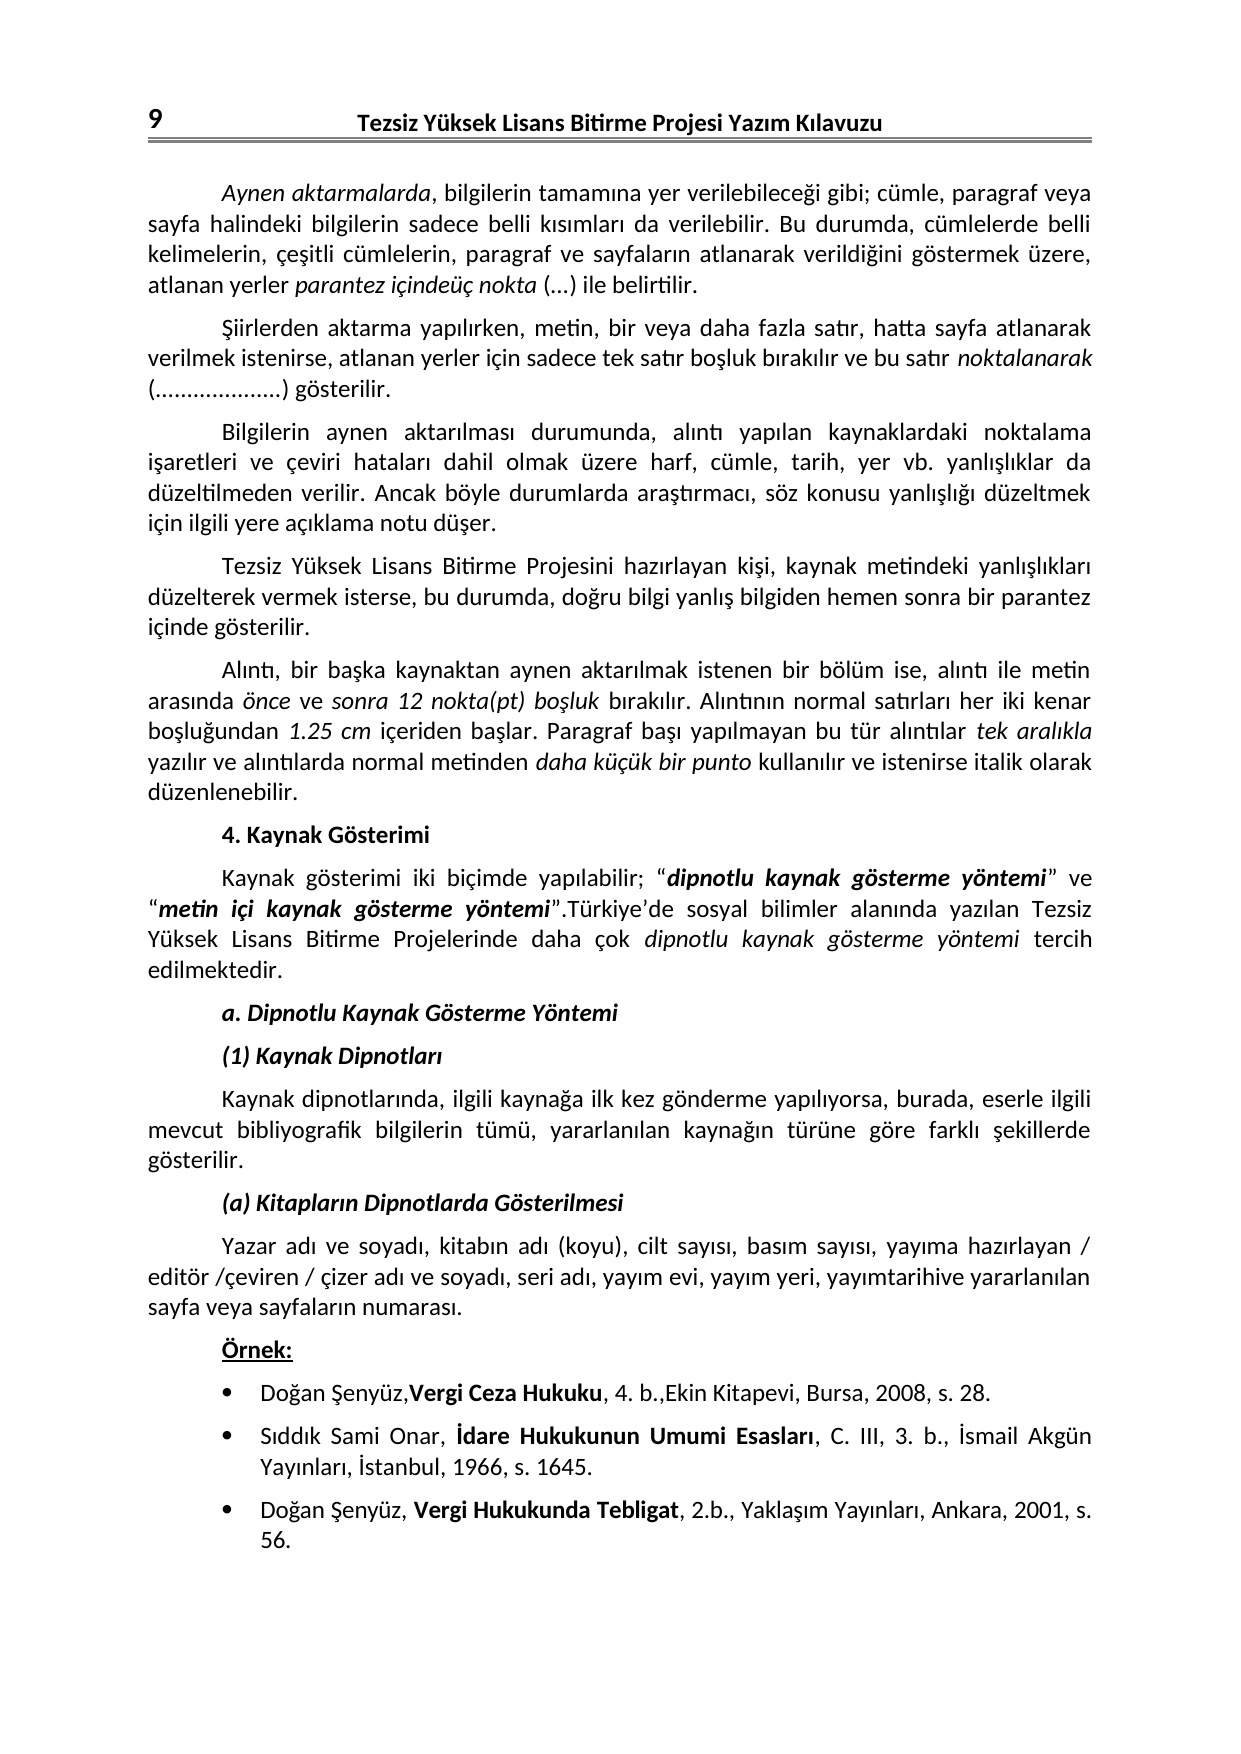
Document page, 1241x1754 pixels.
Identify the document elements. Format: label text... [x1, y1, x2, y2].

list Sıddık Sami Onar, İdare Hukukunun Umumi Esasları, C. III, 3. b., İsmail Akgün Yayınları, İstanbul, 1966, s. 1645. [223, 1420, 1092, 1481]
text Şiirlerden aktarma yapılırken, metin, bir veya daha fazla satır, hatta sayfa atlanarak verilmek istenirse, atlanan yerler için sadece tek satır boşluk bırakılır ve bu satır noktalanarak (....................) gösterilir. [148, 312, 1092, 403]
text Aynen aktarmalarda, bilgilerin tamamına yer verilebileceği gibi; cümle, paragraf veya sayfa halindeki bilgilerin sadece belli kısımları da verilebilir. Bu durumda, cümlelerde belli kelimelerin, çeşitli cümlelerin, paragraf ve sayfaların atlanarak verildiğini göstermek üzere, atlanan yerler parantez içindeüç nokta (...) ile belirtilir. [148, 177, 1092, 299]
text Yazar adı ve soyadı, kitabın adı (koyu), cilt sayısı, basım sayısı, yayıma hazırlayan / editör /çeviren / çizer adı ve soyadı, seri adı, yayım evi, yayım yeri, yayımtarihive yararlanılan sayfa veya sayfaların numarası. [148, 1230, 1092, 1322]
text Örnek: [148, 1334, 1092, 1365]
text Kaynak dipnotlarında, ilgili kaynağa ilk kez gönderme yapılıyorsa, burada, eserle ilgili mevcut bibliyografik bilgilerin tümü, yararlanılan kaynağın türüne göre farklı şekillerde gösterilir. [148, 1083, 1092, 1175]
text Alıntı, bir başka kaynaktan aynen aktarılmak istenen bir bölüm ise, alıntı ile metin arasında önce ve sonra 12 nokta(pt) boşluk bırakılır. Alıntının normal satırları her iki kenar boşluğundan içeriden başlar. Paragraf başı yapılmayan bu tür alıntılar tek aralıkla yazılır ve alıntılarda normal metinden daha küçük bir punto kullanılır ve istenirse italik olarak düzenlenebilir. [148, 654, 1092, 807]
text a. Dipnotlu Kaynak Gösterme Yöntemi [148, 997, 1092, 1028]
text 4. Kaynak Gösterimi [148, 819, 1092, 850]
list Doğan Şenyüz, Vergi Hukukunda Tebligat, 2.b., Yaklaşım Yayınları, Ankara, 2001, s. 56. [223, 1494, 1092, 1555]
text (1) Kaynak Dipnotları [148, 1040, 1092, 1071]
text Bilgilerin aynen aktarılması durumunda, alıntı yapılan kaynaklardaki noktalama işaretleri ve çeviri hataları dahil olmak üzere harf, cümle, tarih, yer vb. yanlışlıklar da düzeltilmeden verilir. Ancak böyle durumlarda araştırmacı, söz konusu yanlışlığı düzeltmek için ilgili yere açıklama notu düşer. [148, 416, 1092, 538]
list Doğan Şenyüz,Vergi Ceza Hukuku, 4. b.,Ekin Kitapevi, Bursa, 2008, s. 28. [223, 1377, 1092, 1408]
text Tezsiz Yüksek Lisans Bitirme Projesini hazırlayan kişi, kaynak metindeki yanlışlıkları düzelterek vermek isterse, bu durumda, doğru bilgi yanlış bilgiden hemen sonra bir parantez içinde gösterilir. [148, 550, 1092, 642]
text (a) Kitapların Dipnotlarda Gösterilmesi [148, 1187, 1092, 1218]
text Kaynak gösterimi iki biçimde yapılabilir; “dipnotlu kaynak gösterme yöntemi” ve “metin içi kaynak gösterme yöntemi”.Türkiye’de sosyal bilimler alanında yazılan Tezsiz Yüksek Lisans Bitirme Projelerinde daha çok dipnotlu kaynak gösterme yöntemi tercih edilmektedir. [148, 863, 1092, 985]
